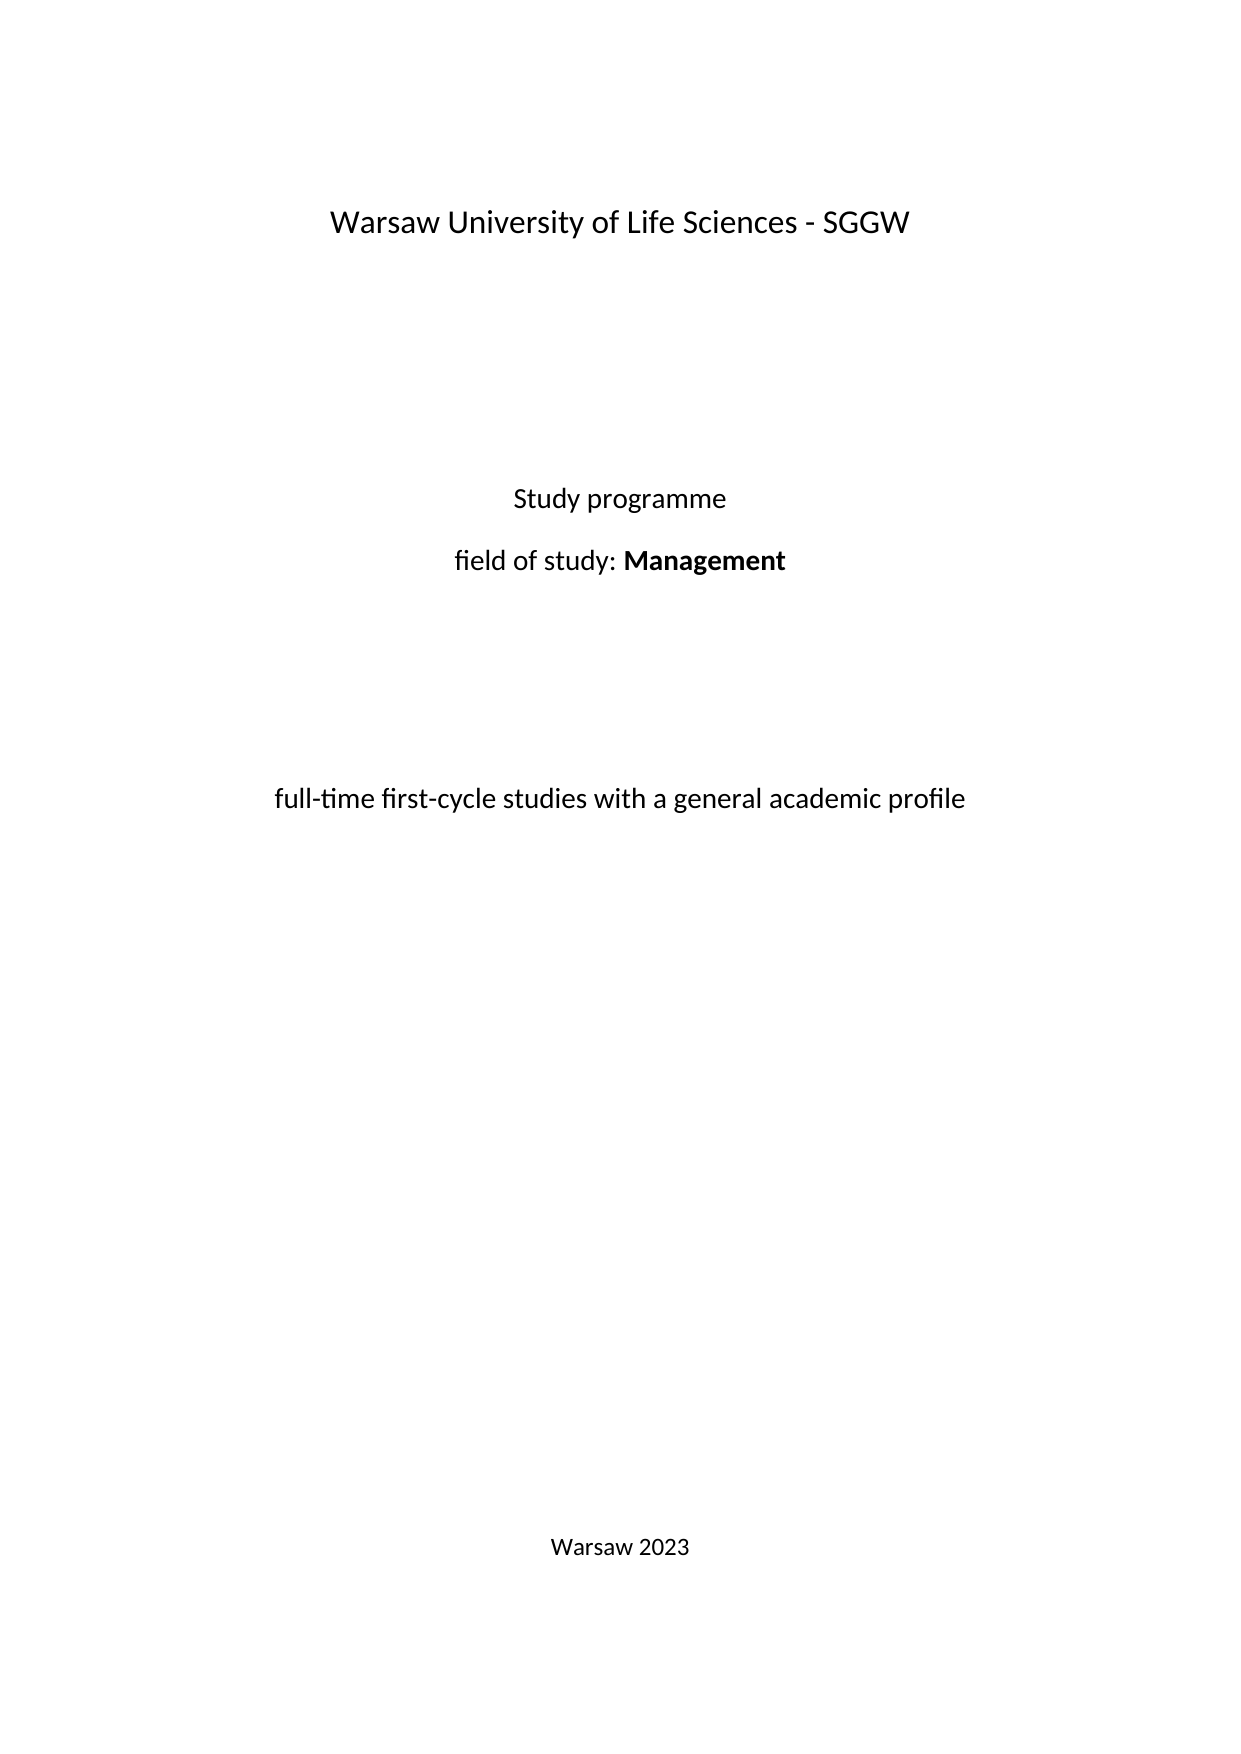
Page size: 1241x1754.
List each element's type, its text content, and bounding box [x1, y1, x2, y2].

text field of study: Management [148, 542, 1093, 578]
text full-time first-cycle studies with a general academic profile [148, 780, 1093, 816]
text Warsaw University of Life Sciences - SGGW [148, 201, 1093, 241]
text Study programme [148, 480, 1093, 516]
text Warsaw 2023 [148, 1531, 1093, 1562]
